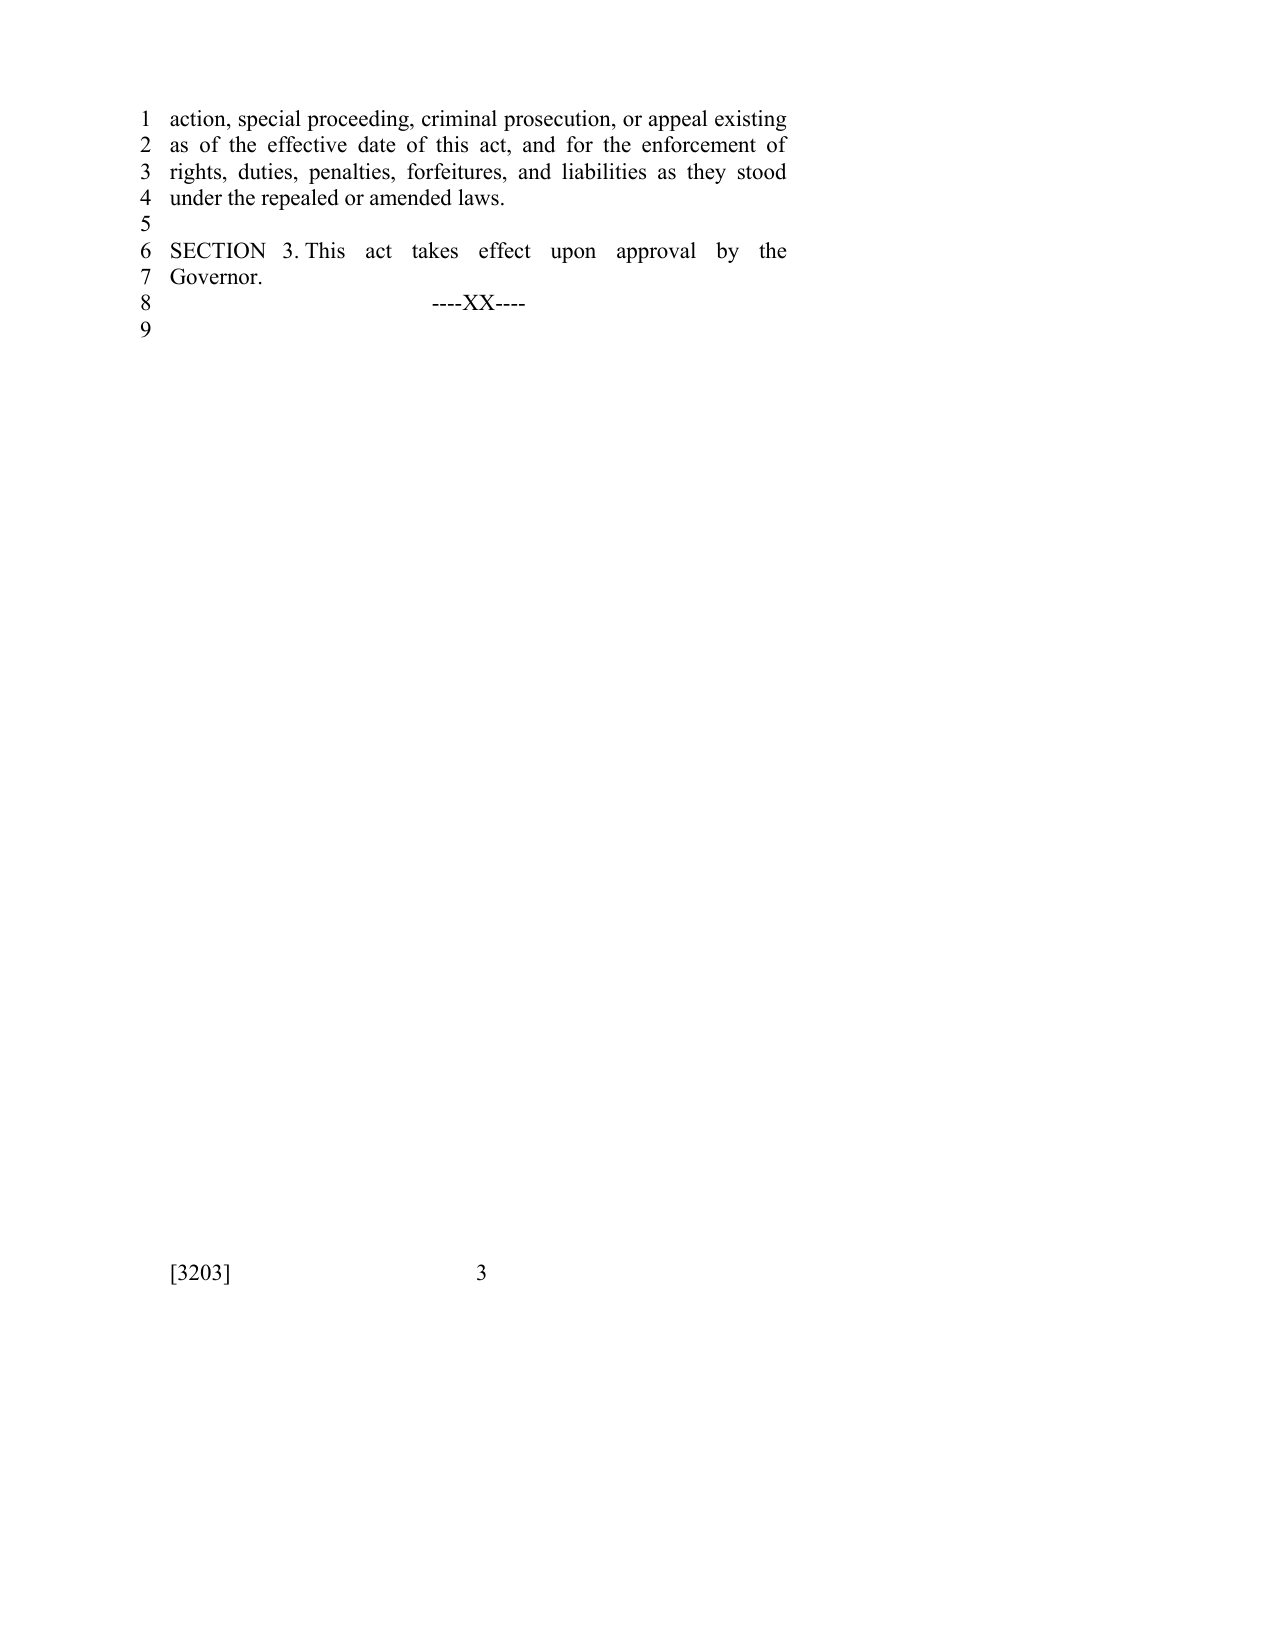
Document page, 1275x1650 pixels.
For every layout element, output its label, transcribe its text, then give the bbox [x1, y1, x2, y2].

text ----XX---- [169, 289, 787, 316]
text SECTION 3. This act takes effect upon approval by the Governor. [169, 237, 787, 289]
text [169, 105, 787, 210]
